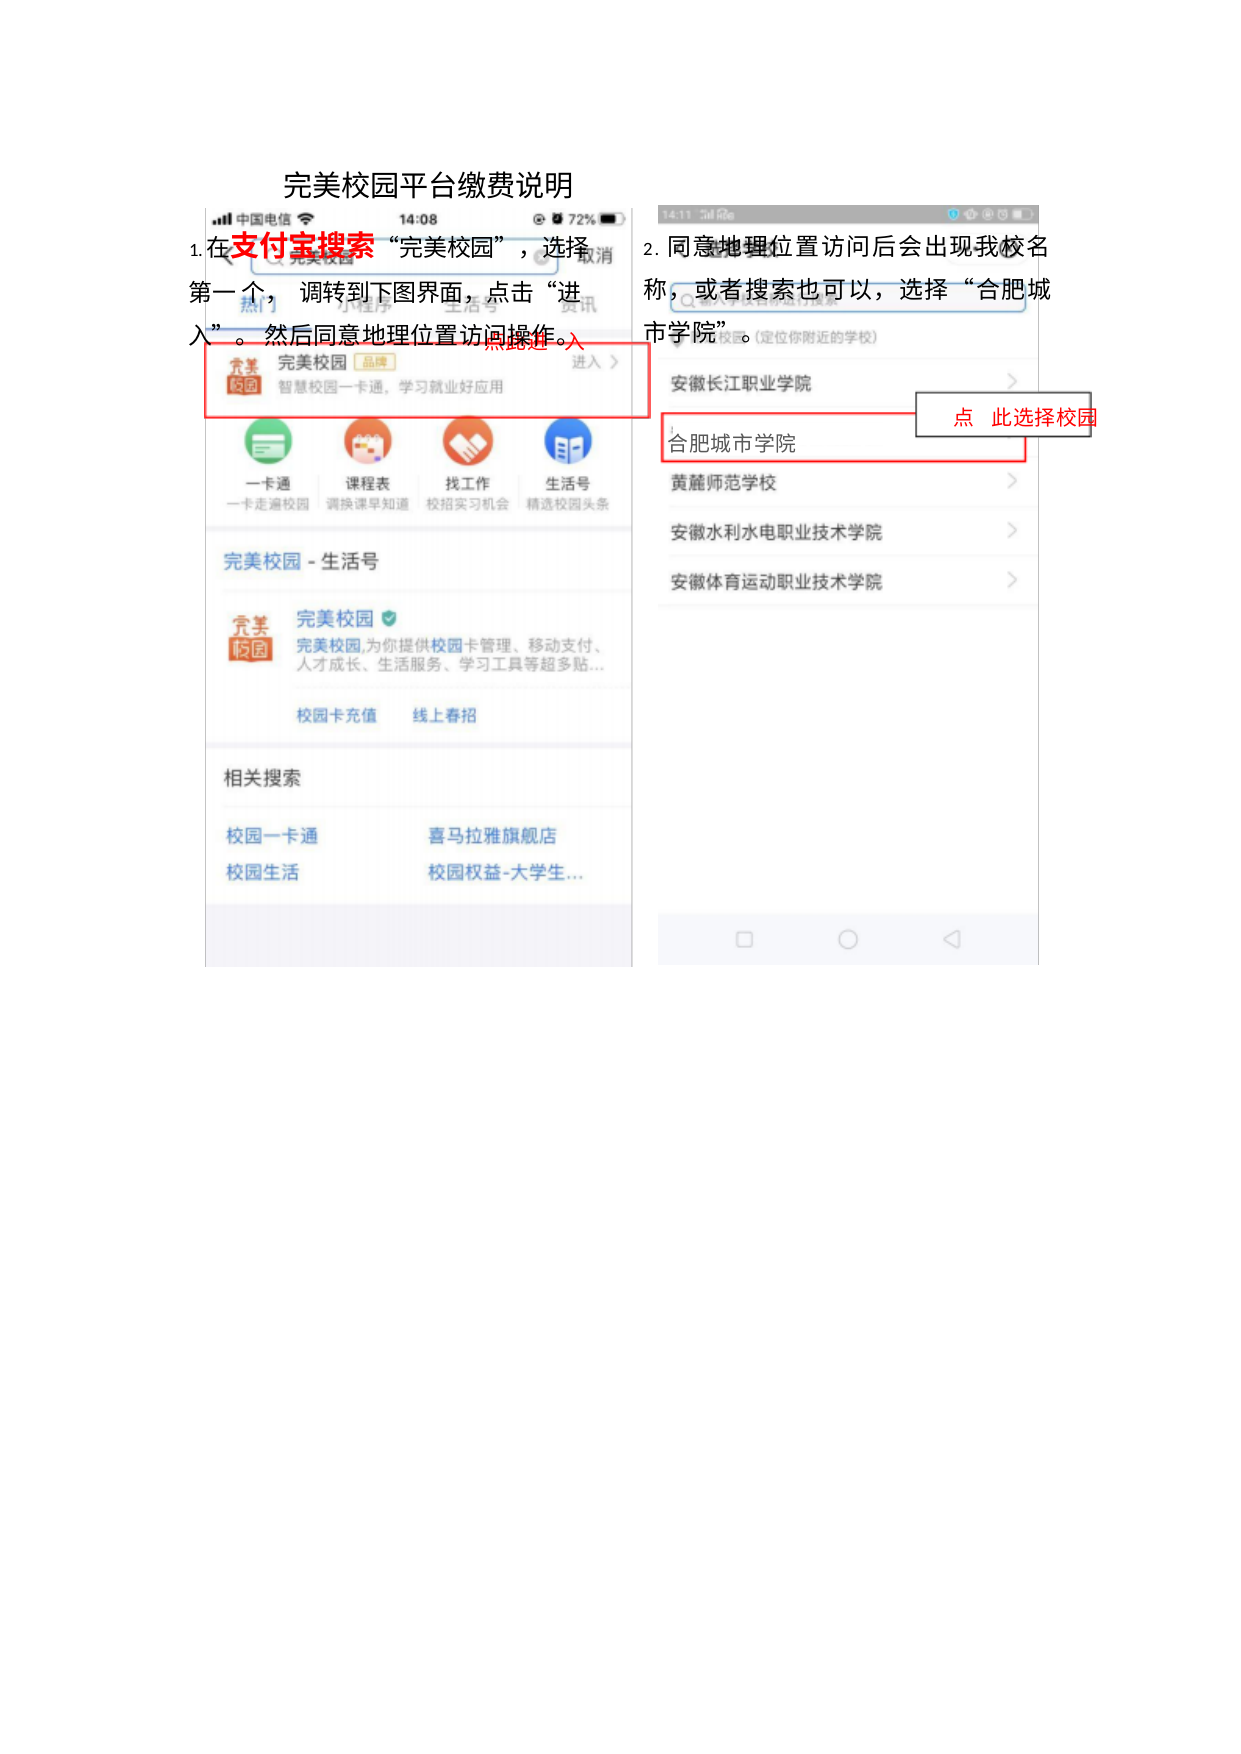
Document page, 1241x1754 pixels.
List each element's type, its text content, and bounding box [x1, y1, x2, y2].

picture [658, 205, 1092, 965]
picture [204, 208, 651, 967]
text 1. 在支付宝搜索“完美校园”，选择第一 个， 调转到下图界面，点击“进入”。 然后同意地理位置访问操作。 [188, 223, 609, 351]
text 完美校园平台缴费说明 [283, 166, 632, 204]
picture [1080, 410, 1092, 424]
text 2. 同意地理位置访问后会出现我校名 称，或者搜索也可以，选择“合肥城 市学院”。 [643, 228, 1053, 348]
